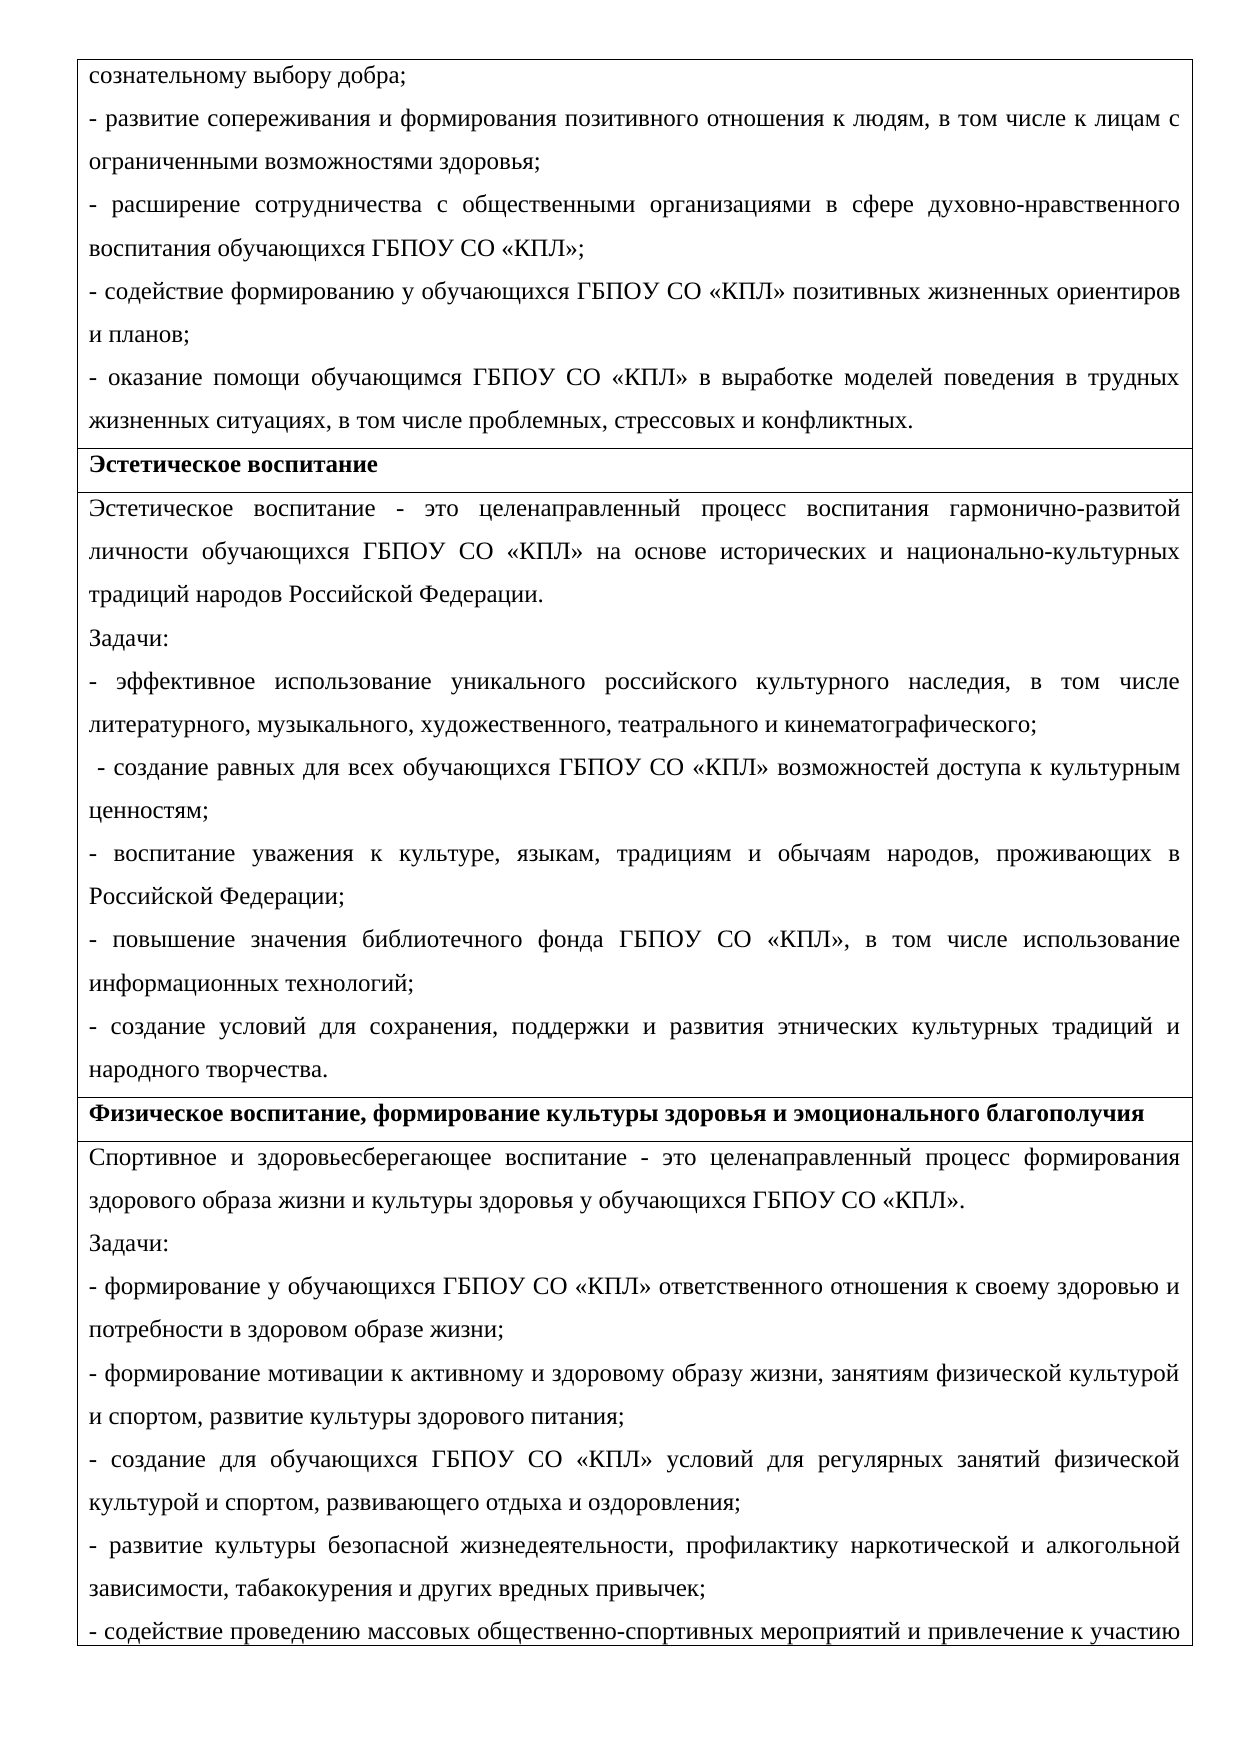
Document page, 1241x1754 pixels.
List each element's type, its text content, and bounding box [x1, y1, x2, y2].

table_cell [78, 1142, 1192, 1645]
table_cell Эстетическое воспитание - это целенаправленный процесс воспитания гармонично-развитой личности обучающихся ГБПОУ СО «КПЛ» на основе исторических и национально-культурных традиций народов Российской Федерации. Задачи: - эффективное использование уникального российского культурного наследия, в том числе литературного, музыкального, художественного, театрального и кинематографического; - создание равных для всех обучающихся ГБПОУ СО «КПЛ» возможностей доступа к культурным ценностям; - воспитание уважения к культуре, языкам, традициям и обычаям народов, проживающих в Российской Федерации; - повышение значения библиотечного фонда ГБПОУ СО «КПЛ», в том числе использование информационных технологий; - создание условий для сохранения, поддержки и развития этнических культурных традиций и народного творчества. [78, 493, 1192, 1097]
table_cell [78, 60, 1192, 448]
table_cell Эстетическое воспитание [78, 449, 1192, 492]
table_cell Физическое воспитание, формирование культуры здоровья и эмоционального благополучия [78, 1098, 1192, 1141]
